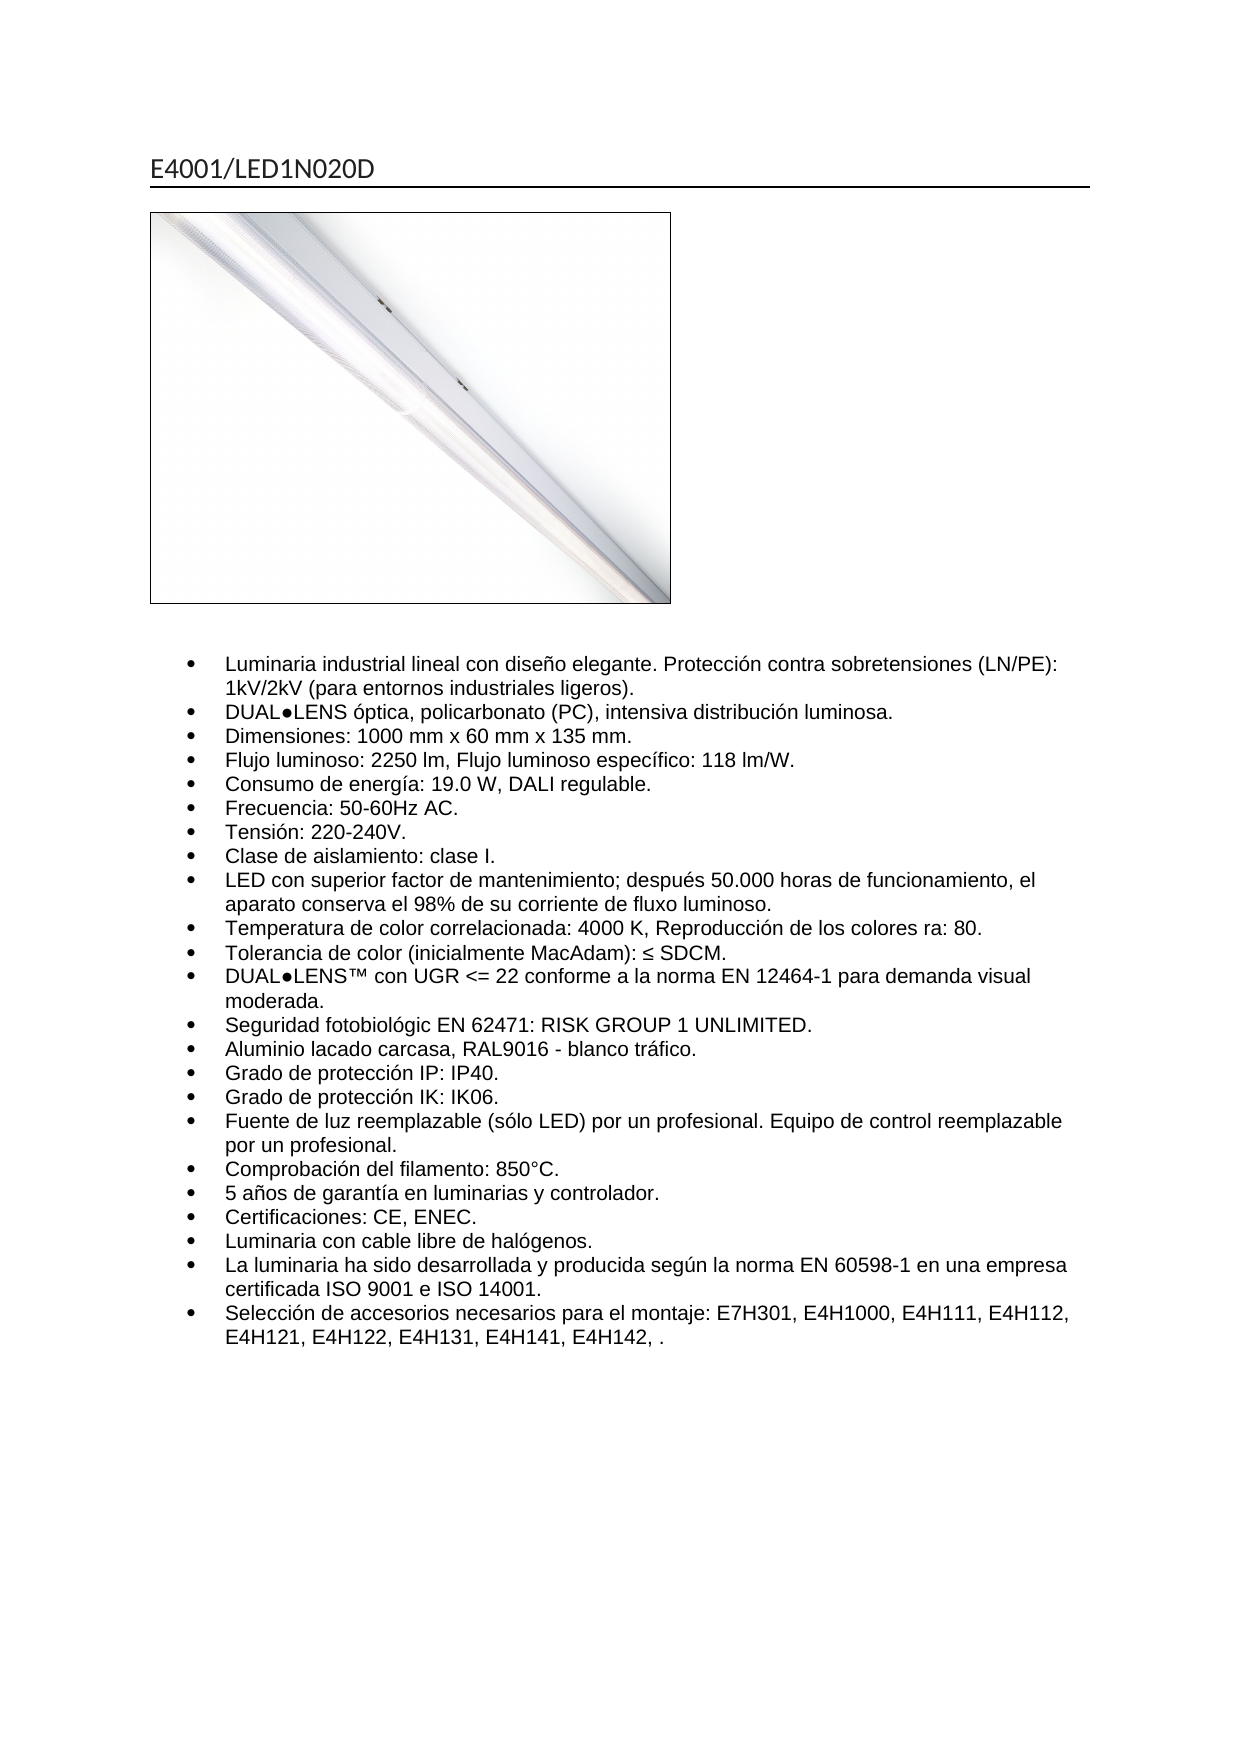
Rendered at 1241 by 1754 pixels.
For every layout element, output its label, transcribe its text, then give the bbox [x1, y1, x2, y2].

list Frecuencia: 50-60Hz AC. [187, 796, 1090, 820]
list Certificaciones: CE, ENEC. [187, 1205, 1090, 1229]
list Clase de aislamiento: clase I. [187, 844, 1090, 868]
text E4001/LED1N020D [150, 150, 1090, 186]
list Flujo luminoso: 2250 lm, Flujo luminoso específico: 118 lm/W. [187, 748, 1090, 772]
list 5 años de garantía en luminarias y controlador. [187, 1181, 1090, 1205]
list Fuente de luz reemplazable (sólo LED) por un profesional. Equipo de control reemplazable por un profesional. [187, 1109, 1090, 1157]
list Grado de protección IK: IK06. [187, 1084, 1090, 1109]
list Seguridad fotobiológic EN 62471: RISK GROUP 1 UNLIMITED. [187, 1012, 1090, 1036]
list Tensión: 220-240V. [187, 820, 1090, 844]
list Selección de accesorios necesarios para el montaje: E7H301, E4H1000, E4H111, E4H112, E4H121, E4H122, E4H131, E4H141, E4H142, . [187, 1301, 1090, 1349]
list LED con superior factor de mantenimiento; después 50.000 horas de funcionamiento, el aparato conserva el 98% de su corriente de fluxo luminoso. [187, 868, 1090, 916]
list La luminaria ha sido desarrollada y producida según la norma EN 60598-1 en una empresa certificada ISO 9001 e ISO 14001. [187, 1253, 1090, 1301]
list Luminaria industrial lineal con diseño elegante. Protección contra sobretensiones (LN/PE): 1kV/2kV (para entornos industriales ligeros). [187, 652, 1090, 700]
list Aluminio lacado carcasa, RAL9016 - blanco tráfico. [187, 1036, 1090, 1061]
list Tolerancia de color (inicialmente MacAdam): ≤ SDCM. [187, 940, 1090, 964]
list Comprobación del filamento: 850°C. [187, 1157, 1090, 1181]
list Grado de protección IP: IP40. [187, 1061, 1090, 1084]
list Luminaria con cable libre de halógenos. [187, 1229, 1090, 1253]
list Dimensiones: 1000 mm x 60 mm x 135 mm. [187, 724, 1090, 748]
list Consumo de energía: 19.0 W, DALI regulable. [187, 772, 1090, 796]
picture [151, 213, 670, 603]
list DUAL●LENS óptica, policarbonato (PC), intensiva distribución luminosa. [187, 700, 1090, 724]
list DUAL●LENS™ con UGR <= 22 conforme a la norma EN 12464-1 para demanda visual moderada. [187, 964, 1090, 1012]
list Temperatura de color correlacionada: 4000 K, Reproducción de los colores ra: 80. [187, 916, 1090, 940]
